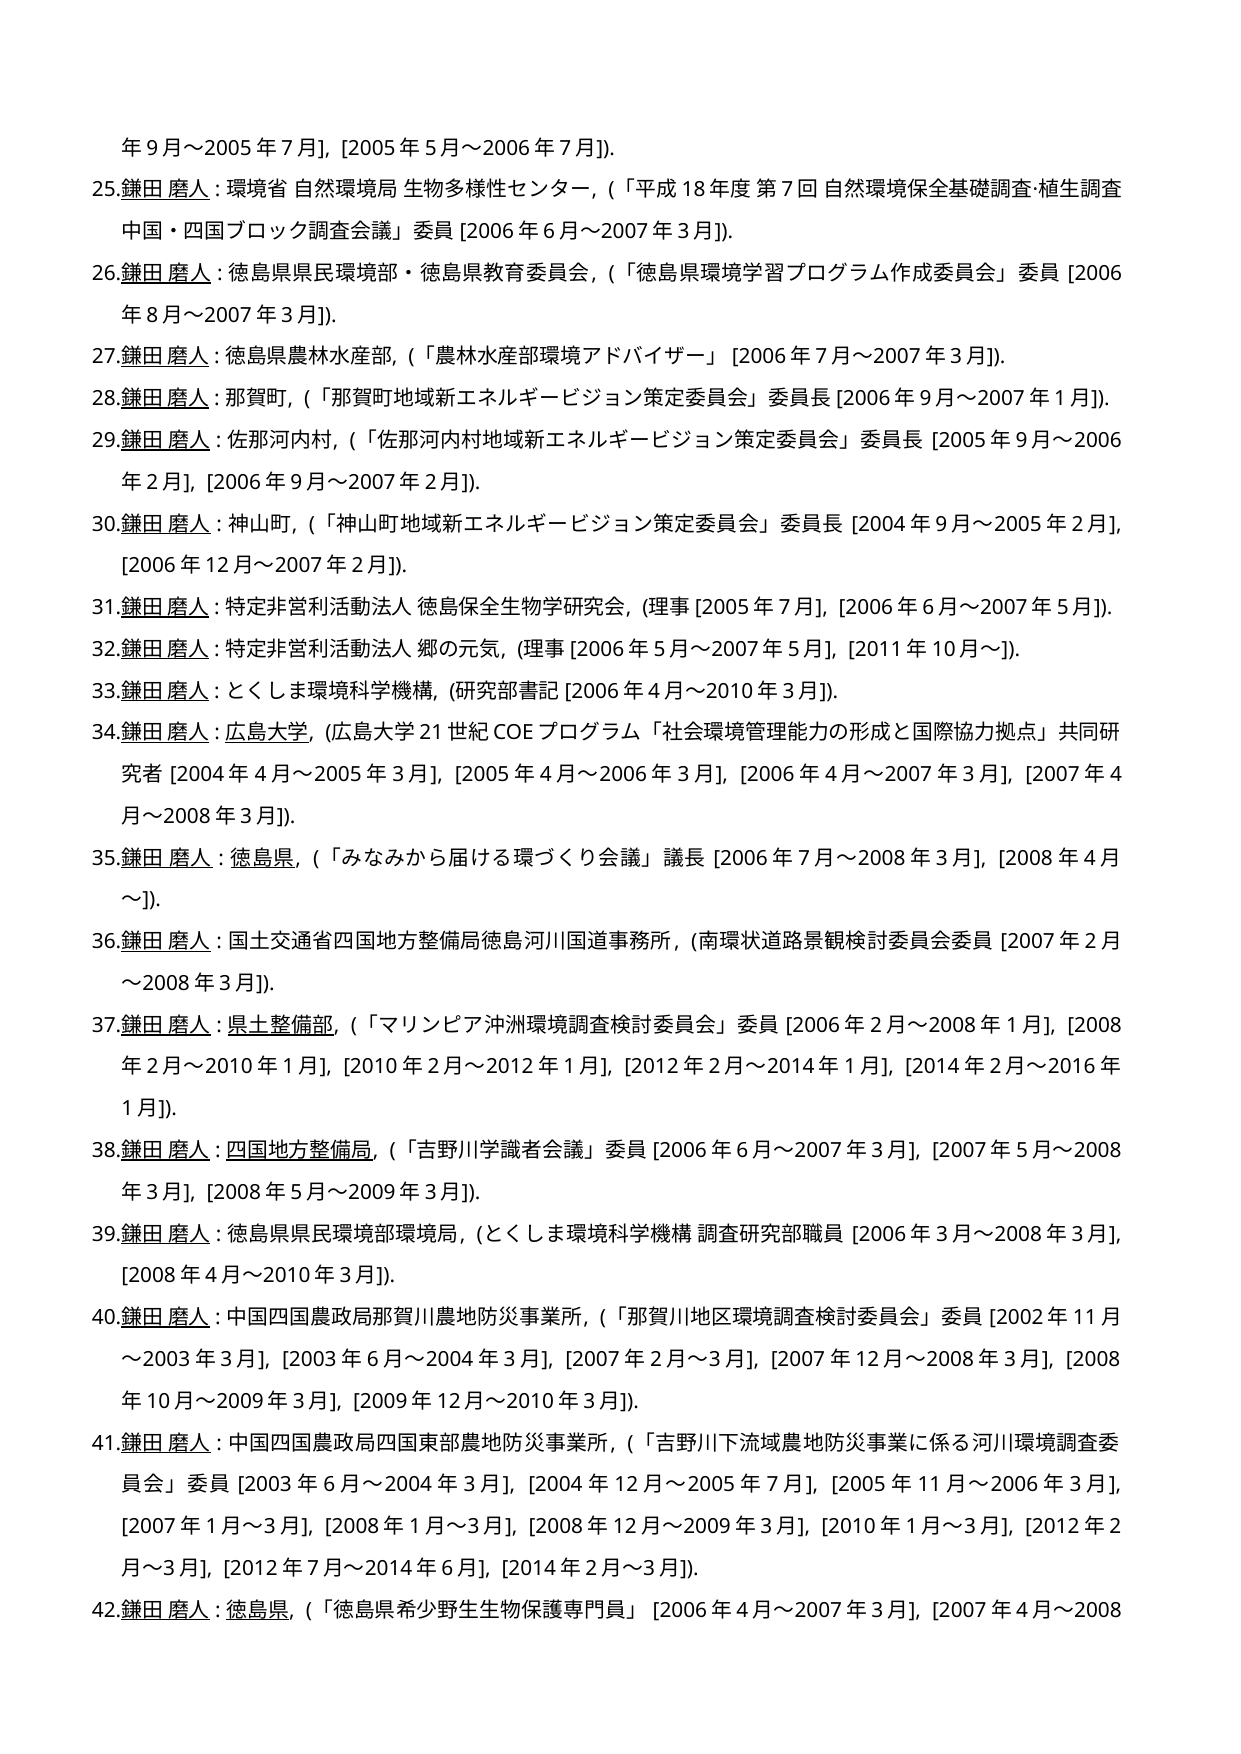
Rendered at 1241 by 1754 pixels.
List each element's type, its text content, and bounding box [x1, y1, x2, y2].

list 鎌田 磨人 : 特定非営利活動法人 郷の元気, (理事 [2006年5月〜2007年5月], [2011年10月〜]). [92, 626, 1122, 668]
list 鎌田 磨人 : 徳島県県民環境部環境局, (とくしま環境科学機構 調査研究部職員 [2006年3月〜2008年3月], [2008年4月〜2010年3月]). [92, 1211, 1122, 1295]
list 鎌田 磨人 : 徳島県県民環境部・徳島県教育委員会, (「徳島県環境学習プログラム作成委員会」委員 [2006年8月〜2007年3月]). [92, 250, 1122, 334]
list 鎌田 磨人 : 国土交通省四国地方整備局徳島河川国道事務所, (南環状道路景観検討委員会委員 [2007年2月〜2008年3月]). [92, 919, 1122, 1002]
list 鎌田 磨人 : 四国地方整備局, (「吉野川学識者会議」委員 [2006年6月〜2007年3月], [2007年5月〜2008年3月], [2008年5月〜2009年3月]). [92, 1128, 1122, 1211]
list 鎌田 磨人 : 中国四国農政局那賀川農地防災事業所, (「那賀川地区環境調査検討委員会」委員 [2002年11月〜2003年3月], [2003年6月〜2004年3月], [2007年2月〜3月], [2007年12月〜2008年3月], [2008年10月〜2009年3月], [2009年12月〜2010年3月]). [92, 1295, 1122, 1420]
list 鎌田 磨人 : 佐那河内村, (「佐那河内村地域新エネルギービジョン策定委員会」委員長 [2005年9月〜2006年2月], [2006年9月〜2007年2月]). [92, 417, 1122, 501]
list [92, 1587, 1122, 1629]
list 鎌田 磨人 : 県土整備部, (「マリンピア沖洲環境調査検討委員会」委員 [2006年2月〜2008年1月], [2008年2月〜2010年1月], [2010年2月〜2012年1月], [2012年2月〜2014年1月], [2014年2月〜2016年1月]). [92, 1002, 1122, 1128]
list 鎌田 磨人 : 特定非営利活動法人 徳島保全生物学研究会, (理事 [2005年7月], [2006年6月〜2007年5月]). [92, 584, 1122, 626]
list 鎌田 磨人 : 広島大学, (広島大学21世紀COEプログラム「社会環境管理能力の形成と国際協力拠点」共同研究者 [2004年4月〜2005年3月], [2005年4月〜2006年3月], [2006年4月〜2007年3月], [2007年4月〜2008年3月]). [92, 710, 1122, 835]
list 鎌田 磨人 : 神山町, (「神山町地域新エネルギービジョン策定委員会」委員長 [2004年9月〜2005年2月], [2006年12月〜2007年2月]). [92, 501, 1122, 584]
list 鎌田 磨人 : 徳島県, (「みなみから届ける環づくり会議」議長 [2006年7月〜2008年3月], [2008年4月〜]). [92, 835, 1122, 919]
list 鎌田 磨人 : 那賀町, (「那賀町地域新エネルギービジョン策定委員会」委員長 [2006年9月〜2007年1月]). [92, 376, 1122, 417]
list 鎌田 磨人 : とくしま環境科学機構, (研究部書記 [2006年4月〜2010年3月]). [92, 668, 1122, 710]
list 鎌田 磨人 : 中国四国農政局四国東部農地防災事業所, (「吉野川下流域農地防災事業に係る河川環境調査委員会」委員 [2003年6月〜2004年3月], [2004年12月〜2005年7月], [2005年11月〜2006年3月], [2007年1月〜3月], [2008年1月〜3月], [2008年12月〜2009年3月], [2010年1月〜3月], [2012年2月〜3月], [2012年7月〜2014年6月], [2014年2月〜3月]). [92, 1420, 1122, 1587]
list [92, 125, 1122, 167]
list 鎌田 磨人 : 徳島県農林水産部, (「農林水産部環境アドバイザー」 [2006年7月〜2007年3月]). [92, 334, 1122, 376]
list 鎌田 磨人 : 環境省 自然環境局 生物多様性センター, (「平成18年度 第7回 自然環境保全基礎調査·植生調査中国・四国ブロック調査会議」委員 [2006年6月〜2007年3月]). [92, 167, 1122, 250]
